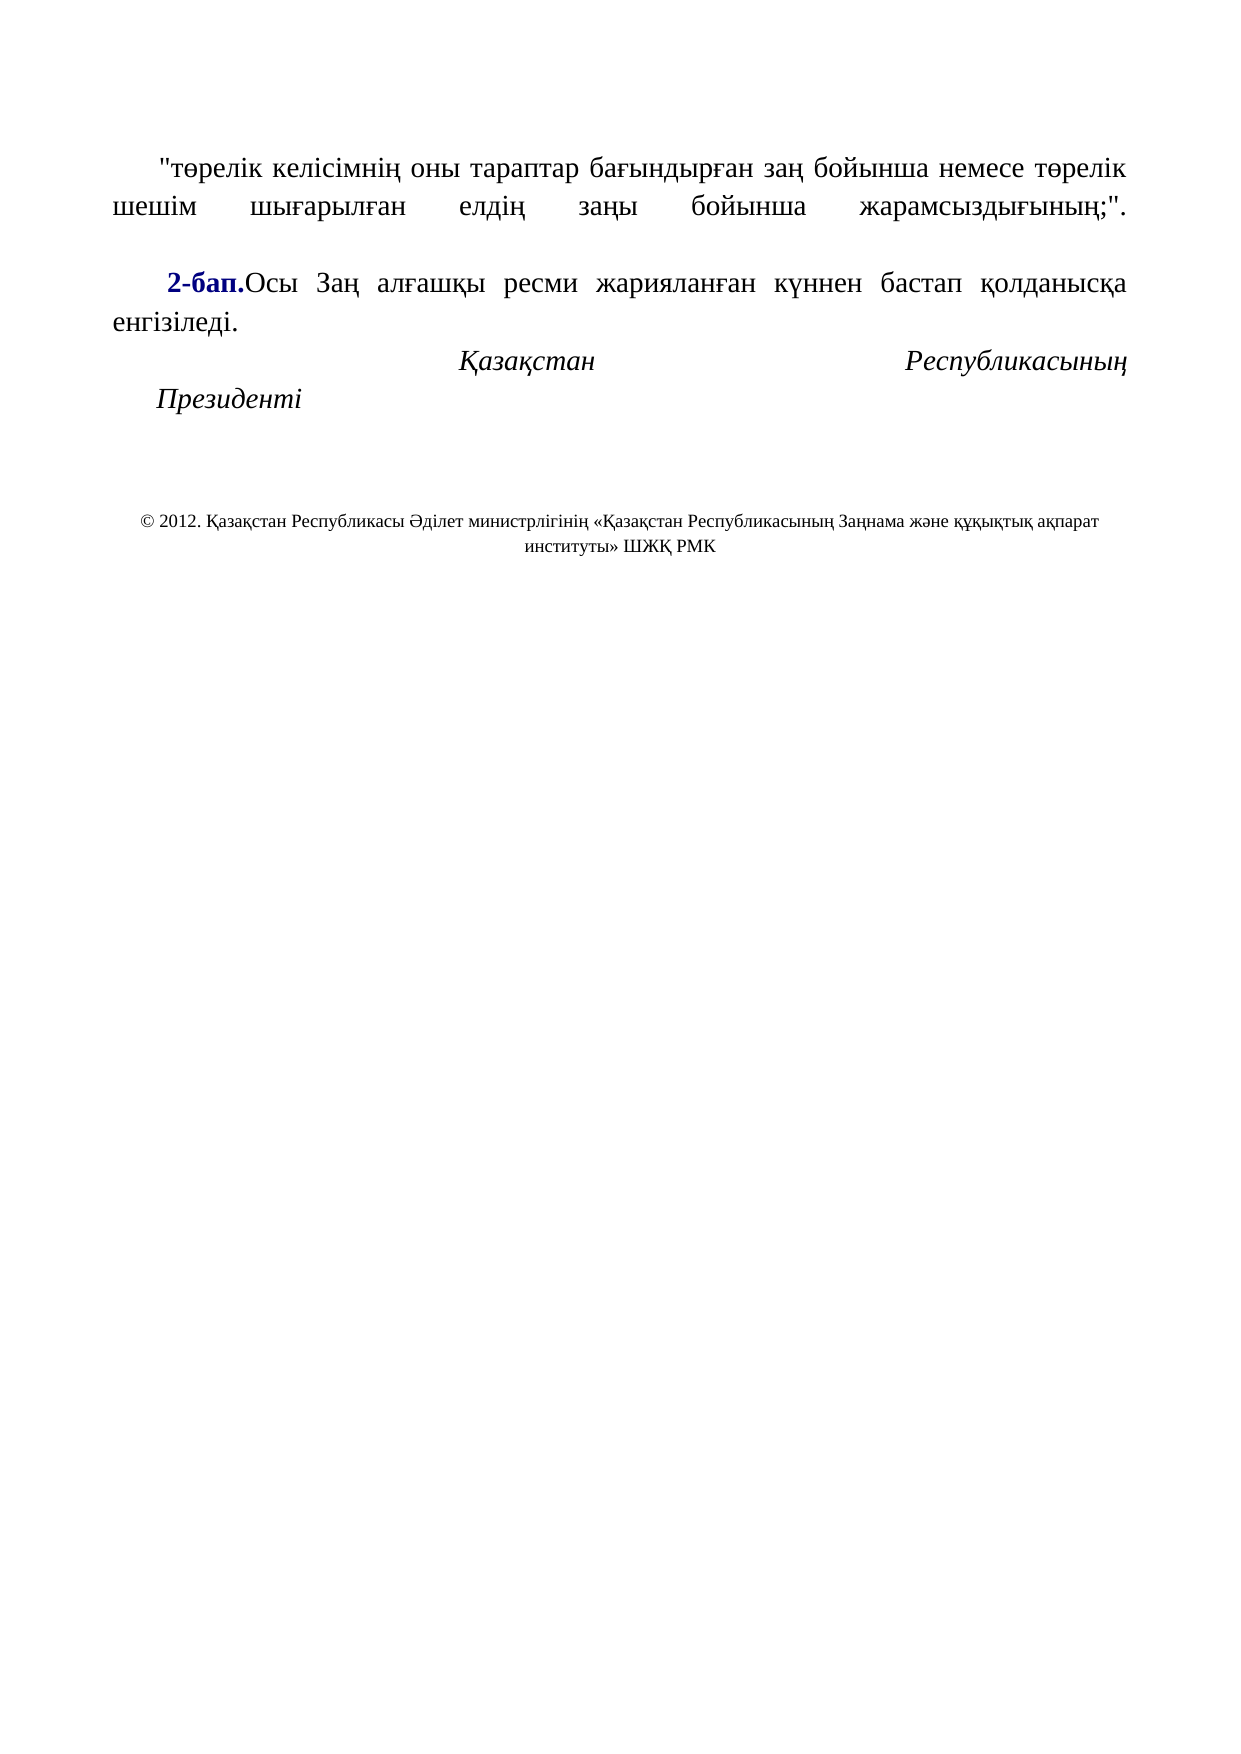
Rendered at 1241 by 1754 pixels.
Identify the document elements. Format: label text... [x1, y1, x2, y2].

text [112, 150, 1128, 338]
text © 2012. Қазақстан Республикасы Әділет министрлігінің «Қазақстан Республикасының Заңнама және құқықтық ақпарат институты» ШЖҚ РМК [112, 510, 1128, 557]
text Қазақстан Республикасының Президенті [112, 343, 1128, 415]
